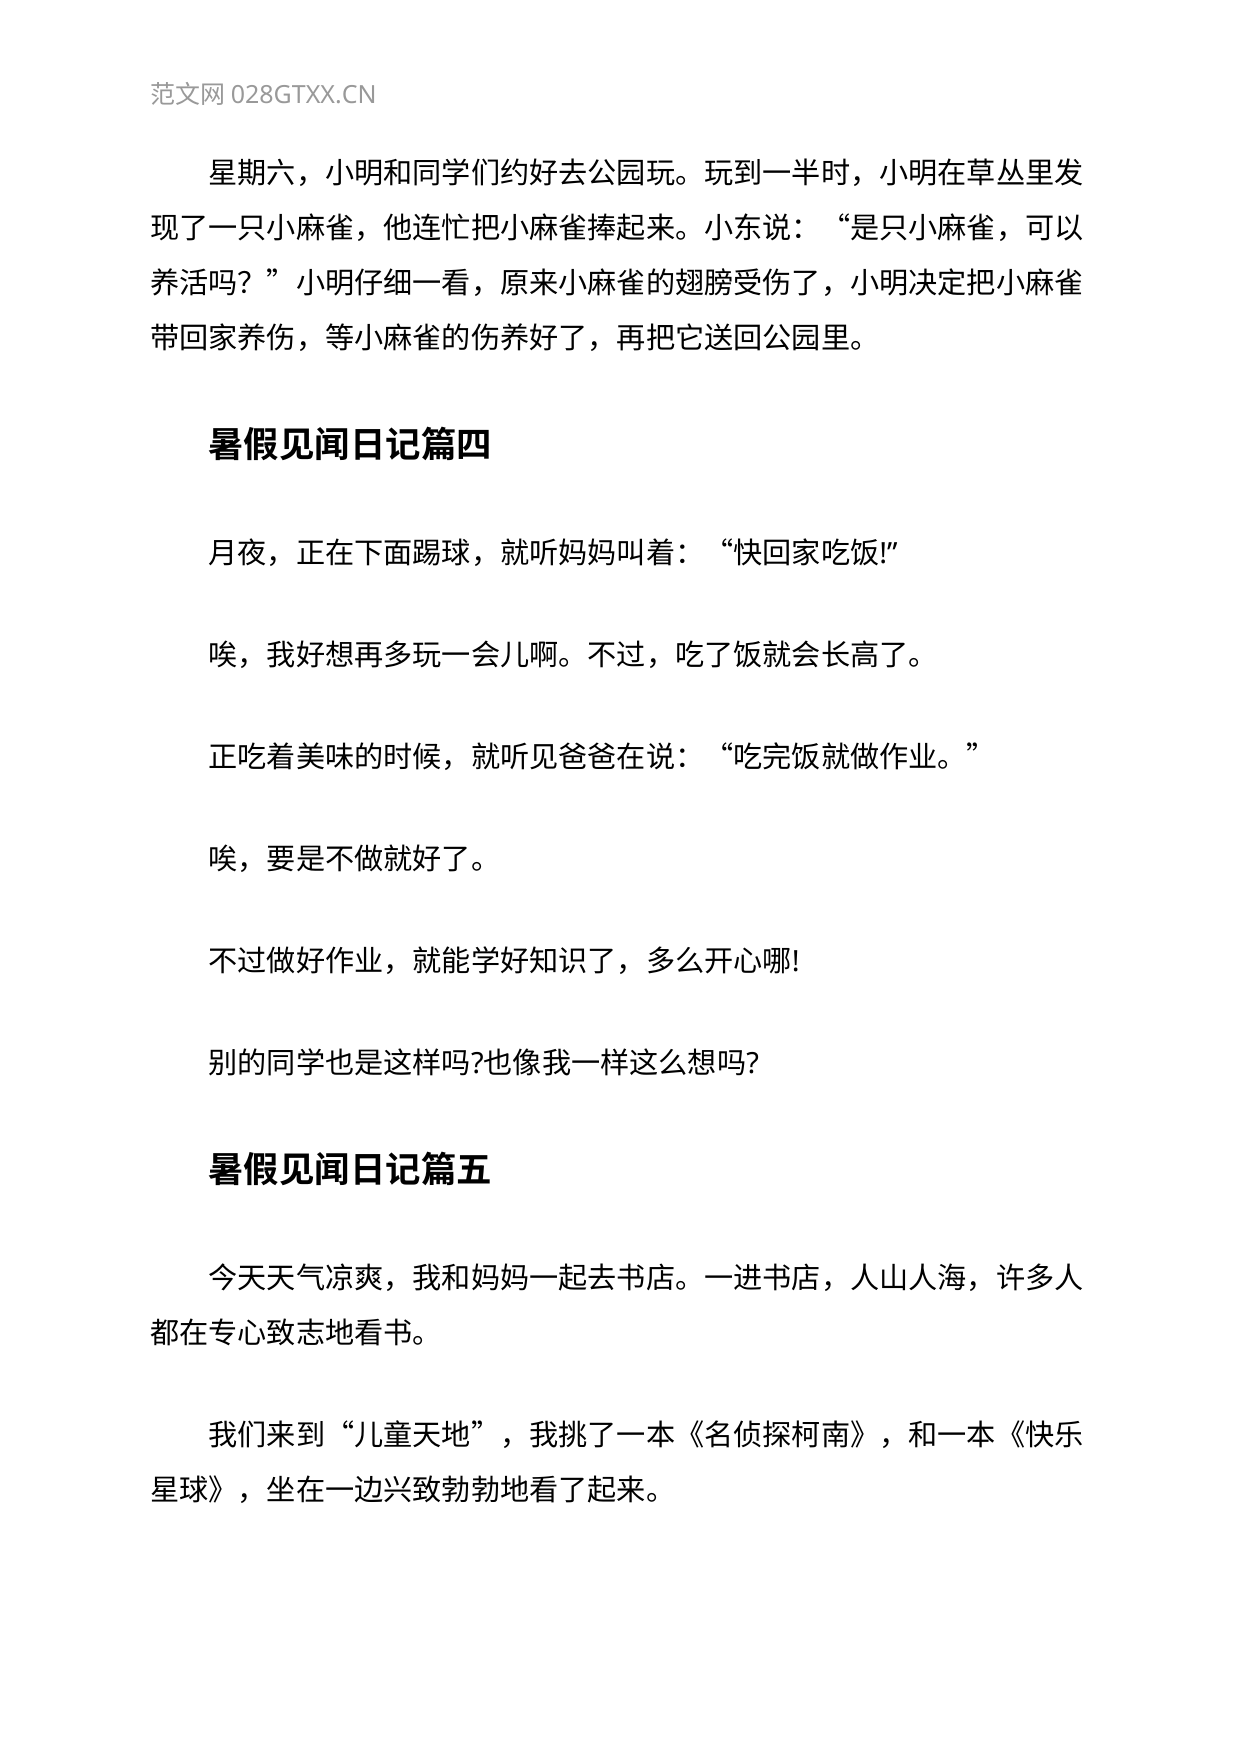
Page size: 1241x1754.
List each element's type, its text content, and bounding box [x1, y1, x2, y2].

text 暑假见闻日记篇五 [150, 1141, 1090, 1192]
text 星期六，小明和同学们约好去公园玩。玩到一半时，小明在草丛里发现了一只小麻雀，他连忙把小麻雀捧起来。小东说：“是只小麻雀，可以养活吗？”小明仔细一看，原来小麻雀的翅膀受伤了，小明决定把小麻雀带回家养伤，等小麻雀的伤养好了，再把它送回公园里。 [150, 150, 1090, 357]
text 我们来到“儿童天地”，我挑了一本《名侦探柯南》，和一本《快乐星球》，坐在一边兴致勃勃地看了起来。 [150, 1411, 1090, 1508]
text 唉，我好想再多玩一会儿啊。不过，吃了饭就会长高了。 [150, 632, 1090, 674]
text 别的同学也是这样吗?也像我一样这么想吗? [150, 1039, 1090, 1082]
text 不过做好作业，就能学好知识了，多么开心哪! [150, 937, 1090, 979]
text 今天天气凉爽，我和妈妈一起去书店。一进书店，人山人海，许多人都在专心致志地看书。 [150, 1254, 1090, 1352]
text 暑假见闻日记篇四 [150, 416, 1090, 468]
text 月夜，正在下面踢球，就听妈妈叫着：“快回家吃饭!” [150, 530, 1090, 572]
text 正吃着美味的时候，就听见爸爸在说：“吃完饭就做作业。” [150, 734, 1090, 776]
text 唉，要是不做就好了。 [150, 835, 1090, 878]
